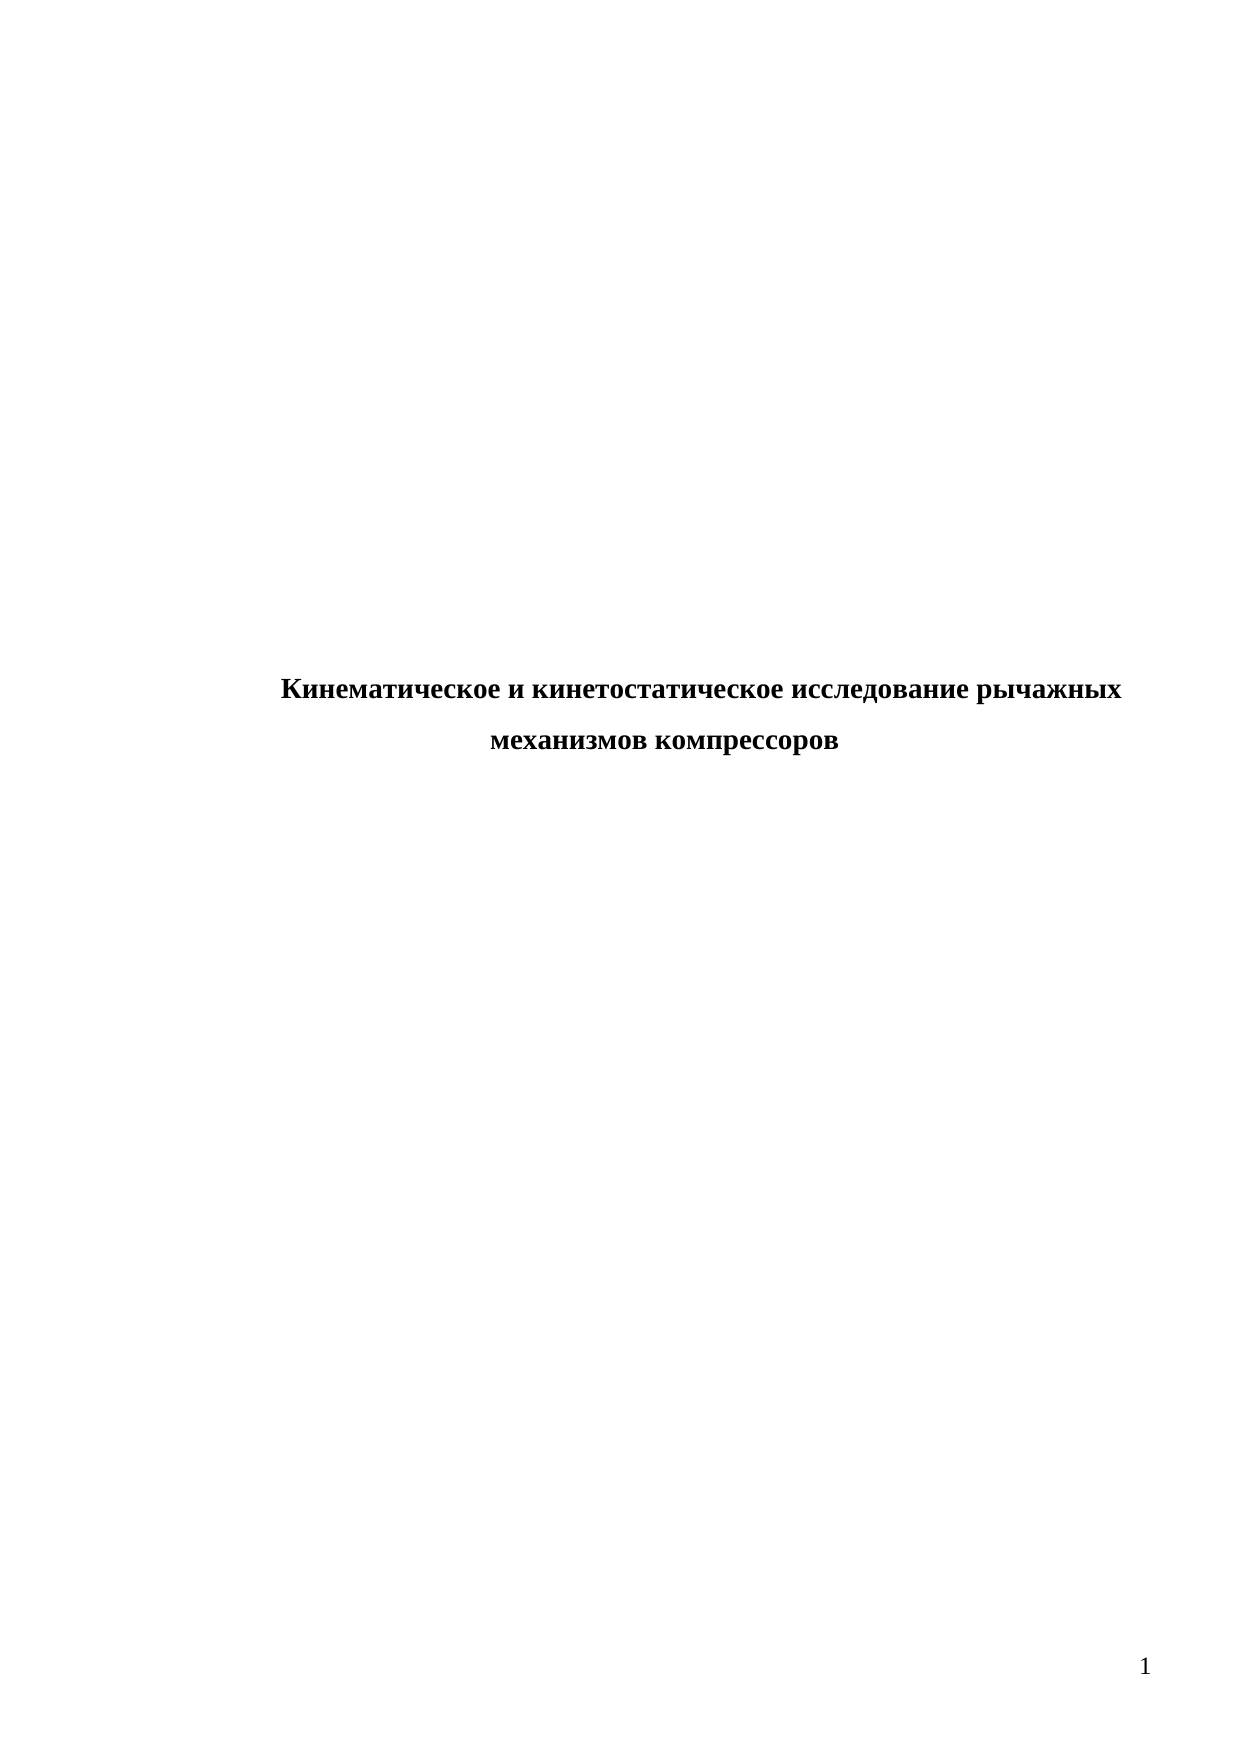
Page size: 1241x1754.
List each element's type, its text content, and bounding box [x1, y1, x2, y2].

text Кинематическое и кинетостатическое исследование рычажных механизмов компрессоров [177, 672, 1152, 755]
